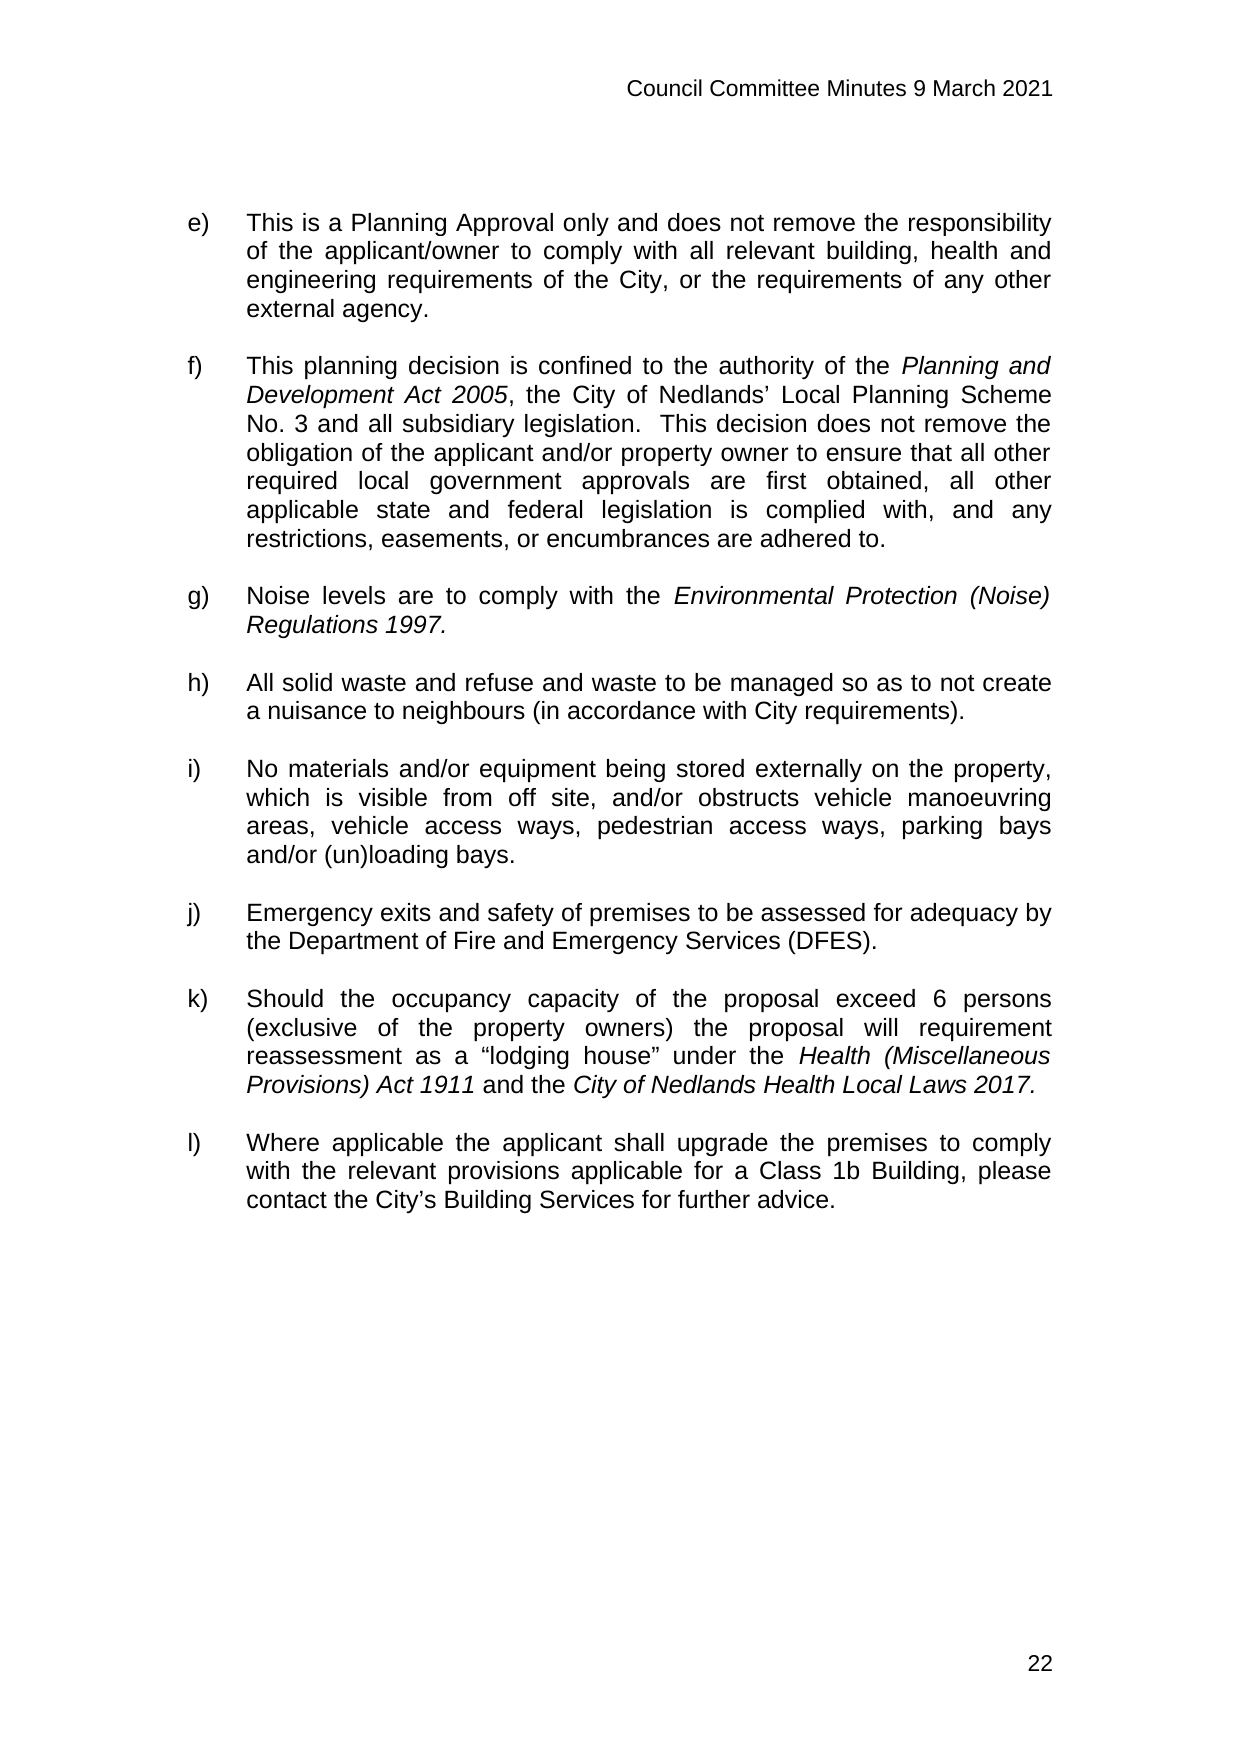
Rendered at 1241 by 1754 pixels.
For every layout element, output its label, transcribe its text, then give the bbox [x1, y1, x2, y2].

list No materials and/or equipment being stored externally on the property, which is visible from off site, and/or obstructs vehicle manoeuvring areas, vehicle access ways, pedestrian access ways, parking bays and/or (un)loading bays. [187, 754, 1053, 869]
list Where applicable the applicant shall upgrade the premises to comply with the relevant provisions applicable for a Class 1b Building, please contact the City’s Building Services for further advice. [187, 1127, 1053, 1214]
list Noise levels are to comply with the Environmental Protection (Noise) Regulations 1997. [187, 581, 1053, 639]
list Should the occupancy capacity of the proposal exceed 6 persons (exclusive of the property owners) the proposal will requirement reassessment as a “lodging house” under the Health (Miscellaneous Provisions) Act 1911 and the City of Nedlands Health Local Laws 2017. [187, 984, 1053, 1099]
list This planning decision is confined to the authority of the Planning and Development Act 2005, the City of Nedlands’ Local Planning Scheme No. 3 and all subsidiary legislation. This decision does not remove the obligation of the applicant and/or property owner to ensure that all other required local government approvals are first obtained, all other applicable state and federal legislation is complied with, and any restrictions, easements, or encumbrances are adhered to. [187, 351, 1053, 552]
list This is a Planning Approval only and does not remove the responsibility of the applicant/owner to comply with all relevant building, health and engineering requirements of the City, or the requirements of any other external agency. [187, 207, 1053, 322]
list All solid waste and refuse and waste to be managed so as to not create a nuisance to neighbours (in accordance with City requirements). [187, 667, 1053, 725]
list Emergency exits and safety of premises to be assessed for adequacy by the Department of Fire and Emergency Services (DFES). [187, 897, 1053, 955]
